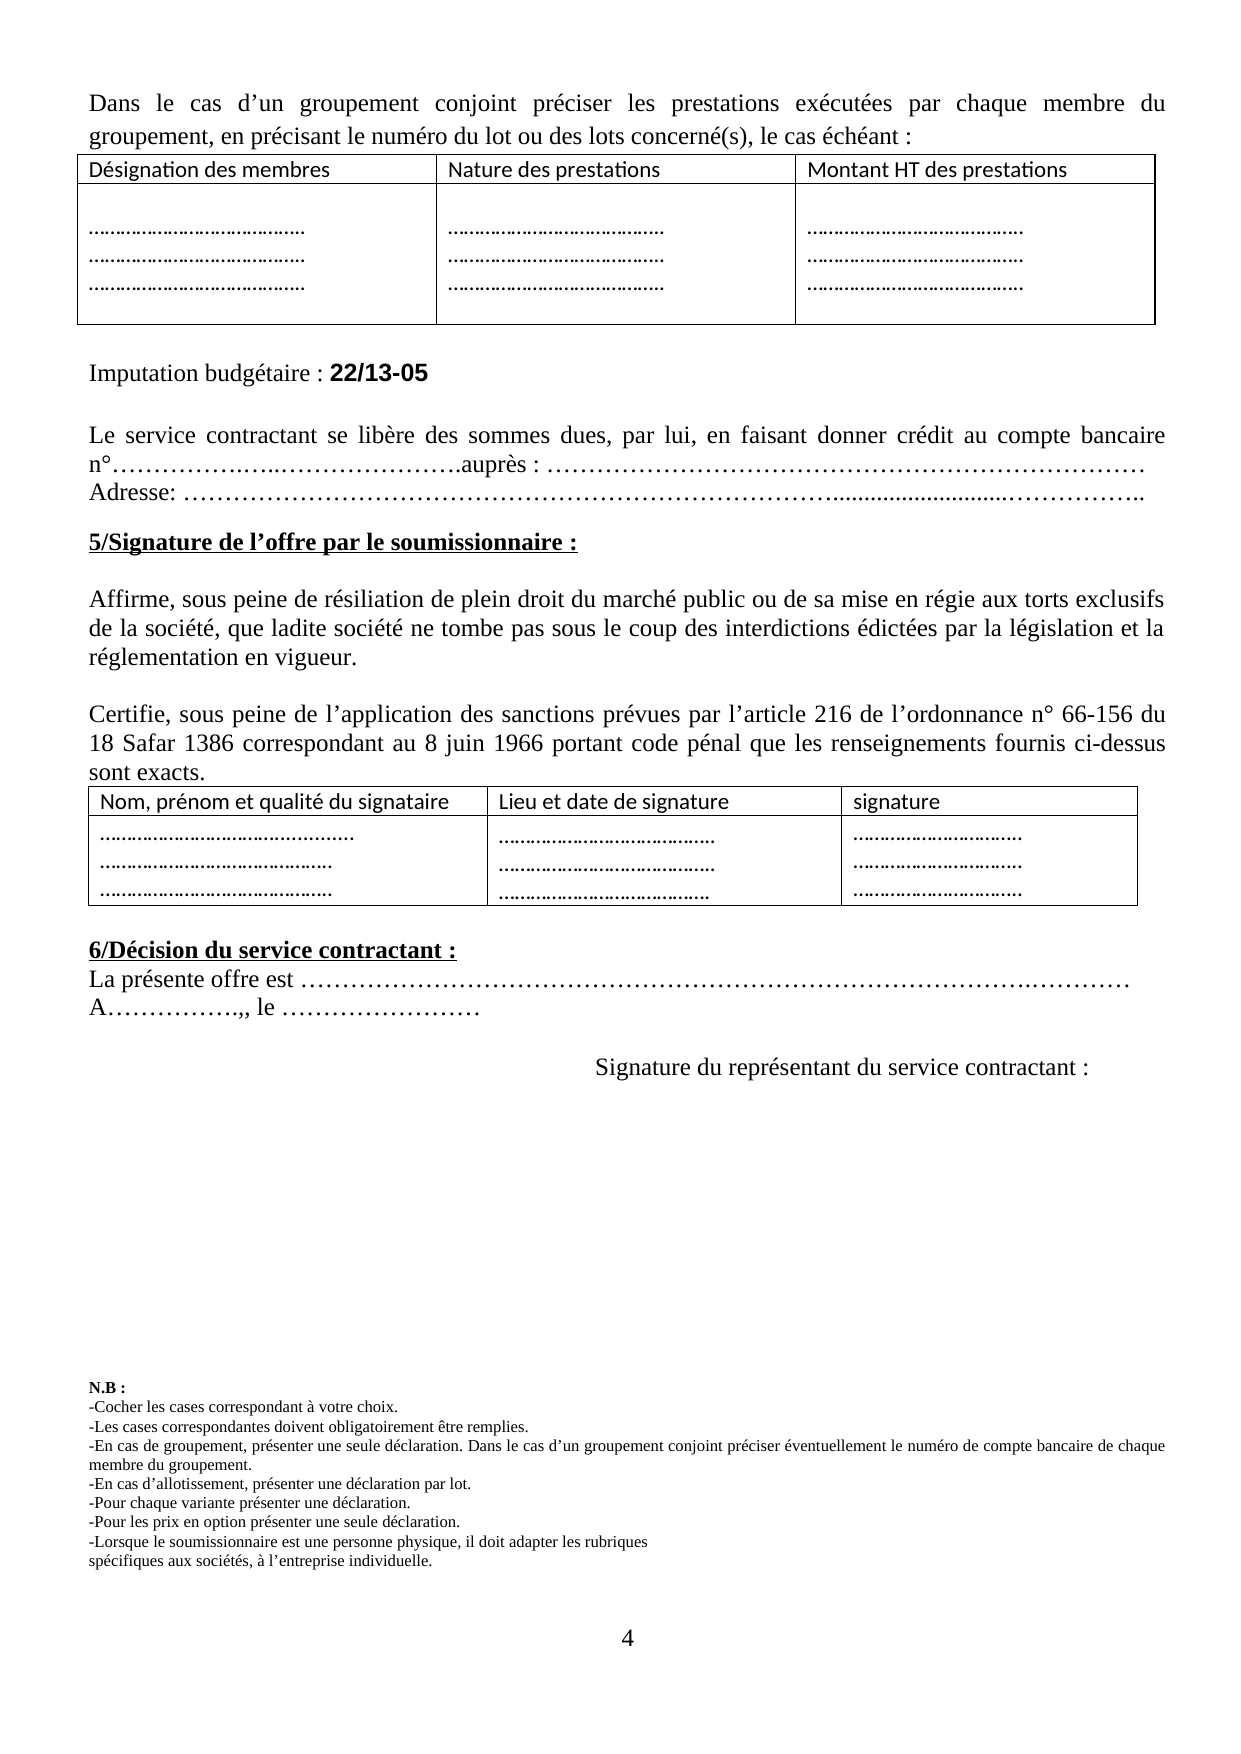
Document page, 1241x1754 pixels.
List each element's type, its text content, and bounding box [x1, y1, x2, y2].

table_cell ………………………………….. ………………………………….. …………………………………. [488, 816, 841, 905]
table_cell ………………………….. ………………………….. ………………………….. [842, 816, 1137, 905]
table_header Nom, prénom et qualité du signataire [89, 787, 487, 815]
text Certifie, sous peine de l’application des sanctions prévues par l’article 216 de l’ordonnance n° 66-156 du 18 Safar 1386 correspondant au 8 juin 1966 portant code pénal que les renseignements fournis ci-dessus sont exacts. [89, 699, 1167, 786]
table_header Montant HT des prestations [796, 155, 1154, 183]
text -Lorsque le soumissionnaire est une personne physique, il doit adapter les rubriques [89, 1531, 1167, 1551]
text spécifiques aux sociétés, à l’entreprise individuelle. [89, 1551, 1167, 1570]
text Le service contractant se libère des sommes dues, par lui, en faisant donner crédit au compte bancaire n°…………….…..………………….auprès : ……………………………………………………………… [89, 420, 1167, 477]
text 6/Décision du service contractant : [89, 935, 1167, 964]
table_cell …………………………….............. …………………………………….. …………………………………….. [89, 816, 487, 905]
text -En cas de groupement, présenter une seule déclaration. Dans le cas d’un groupement conjoint préciser éventuellement le numéro de compte bancaire de chaque membre du groupement. [89, 1436, 1167, 1474]
text Signature du représentant du service contractant : [89, 1052, 1167, 1081]
text Dans le cas d’un groupement conjoint préciser les prestations exécutées par chaque membre du groupement, en précisant le numéro du lot ou des lots concerné(s), le cas échéant : [89, 88, 1167, 149]
table_header Lieu et date de signature [488, 787, 841, 815]
text -Cocher les cases correspondant à votre choix. [89, 1397, 1167, 1416]
table_cell ………………………………….. ………………………………….. ………………………………….. [437, 184, 795, 324]
text 5/Signature de l’offre par le soumissionnaire : [89, 527, 1167, 556]
table_header Désignation des membres [78, 155, 436, 183]
text Imputation budgétaire : 22/13-05 [89, 358, 1167, 387]
text A…………….,, le …………………… [89, 992, 1167, 1021]
text -Pour les prix en option présenter une seule déclaration. [89, 1512, 1167, 1531]
text -En cas d’allotissement, présenter une déclaration par lot. [89, 1474, 1167, 1493]
table_cell ………………………………….. ………………………………….. ………………………………….. [796, 184, 1154, 324]
table_cell ………………………………….. ………………………………….. ………………………………….. [78, 184, 436, 324]
text -Pour chaque variante présenter une déclaration. [89, 1493, 1167, 1512]
text Adresse: ……………………………………………………………………............................…………….. [89, 477, 1167, 506]
text Affirme, sous peine de résiliation de plein droit du marché public ou de sa mise en régie aux torts exclusifs de la société, que ladite société ne tombe pas sous le coup des interdictions édictées par la législation et la réglementation en vigueur. [89, 584, 1167, 671]
table_header signature [842, 787, 1137, 815]
table_header Nature des prestations [437, 155, 795, 183]
text La présente offre est …………………………………………………………………………….………… [89, 964, 1167, 992]
text -Les cases correspondantes doivent obligatoirement être remplies. [89, 1416, 1167, 1436]
text N.B : [89, 1378, 1167, 1397]
